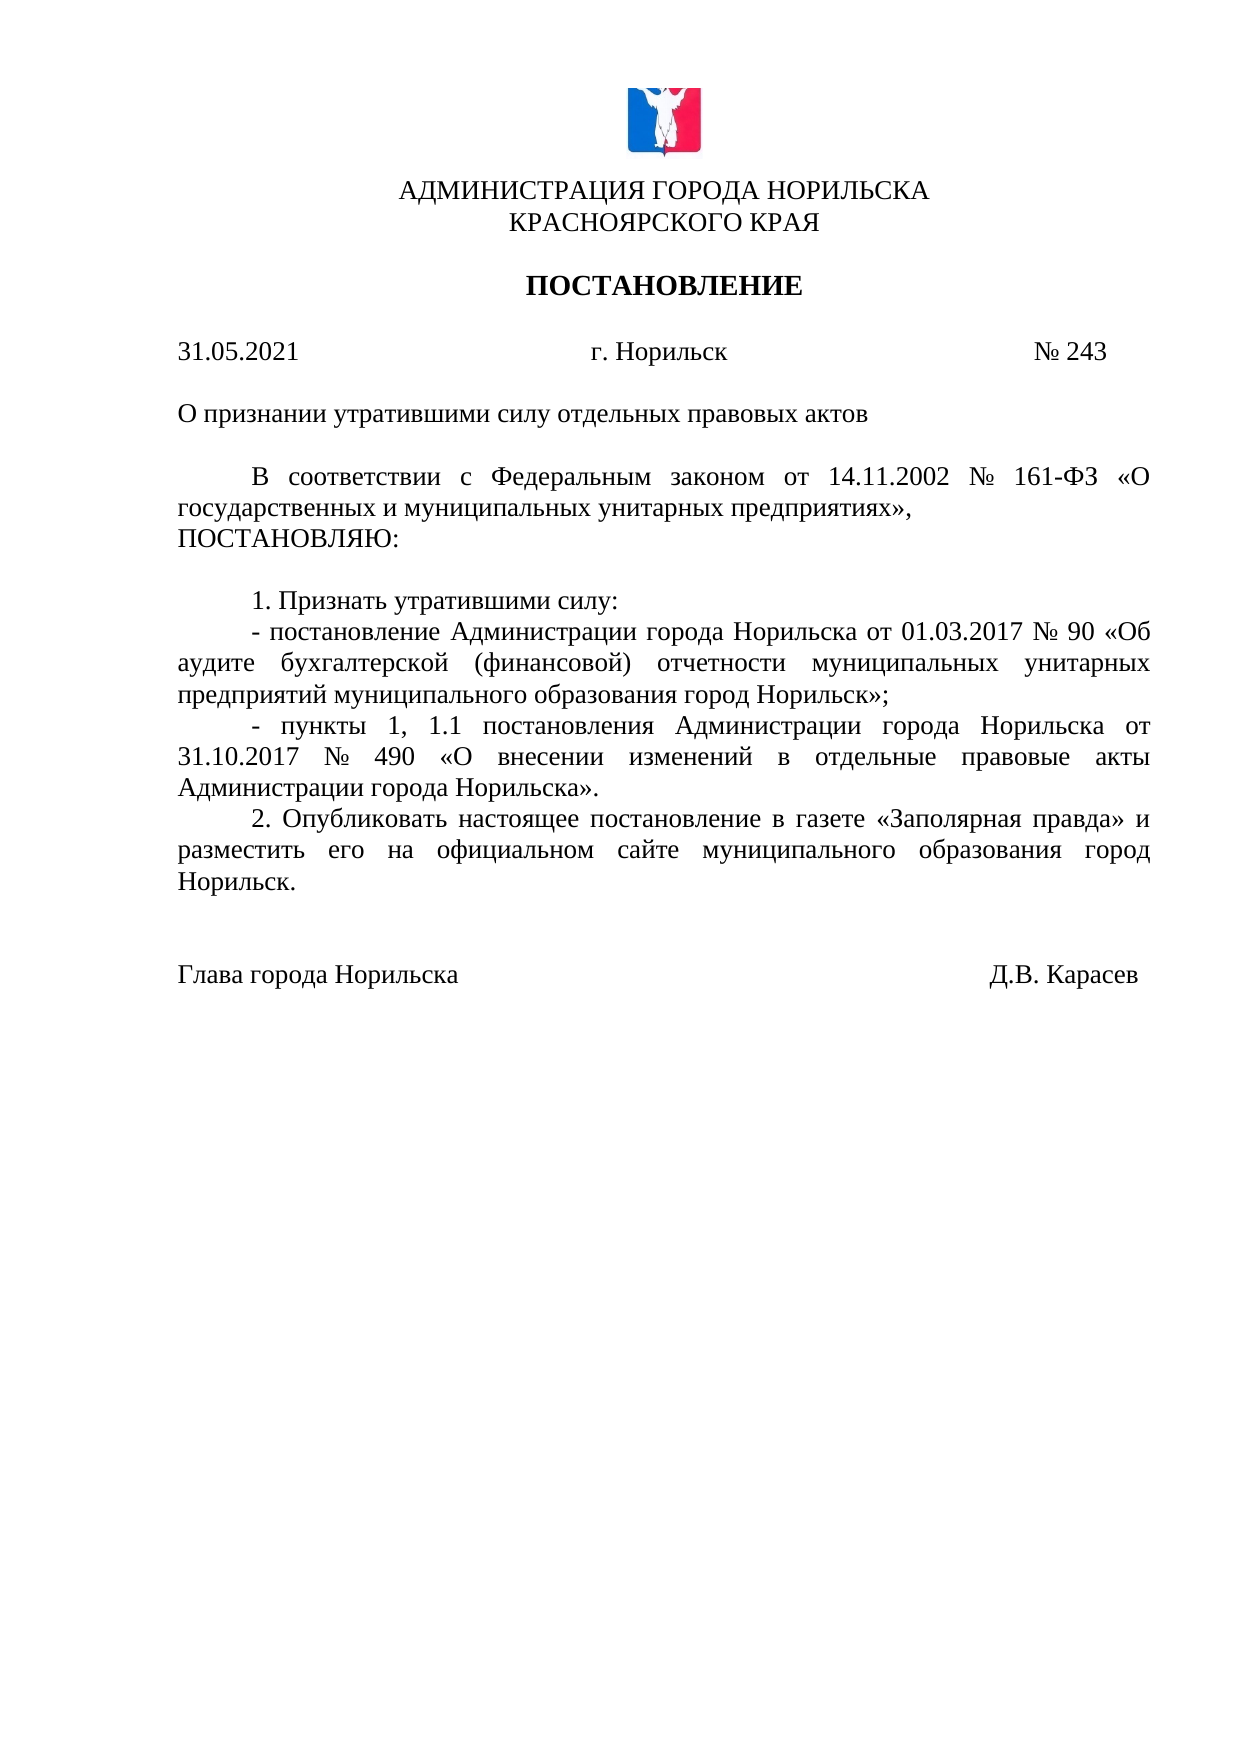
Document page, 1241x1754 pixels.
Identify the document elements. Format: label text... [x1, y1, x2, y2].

text - постановление Администрации города Норильска от 01.03.2017 № 90 «Об аудите бухгалтерской (финансовой) отчетности муниципальных унитарных предприятий муниципального образования город Норильск»; [177, 615, 1152, 709]
text В соответствии с Федеральным законом от 14.11.2002 № 161-ФЗ «О государственных и муниципальных унитарных предприятиях», [177, 460, 1152, 522]
text АДМИНИСТРАЦИЯ ГОРОДА НОРИЛЬСКА [177, 176, 1152, 206]
text ПОСТАНОВЛЕНИЕ [177, 268, 1152, 302]
text - пункты 1, 1.1 постановления Администрации города Норильска от 31.10.2017 № 490 «О внесении изменений в отдельные правовые акты Администрации города Норильска». [177, 709, 1152, 802]
picture [626, 88, 703, 159]
text ПОСТАНОВЛЯЮ: [177, 522, 1152, 553]
text 2. Опубликовать настоящее постановление в газете «Заполярная правда» и разместить его на официальном сайте муниципального образования город Норильск. [177, 802, 1152, 896]
text Глава города Норильска Д.В. Карасев [177, 958, 1152, 989]
text 1. Признать утратившими силу: [177, 584, 1152, 615]
text КРАСНОЯРСКОГО КРАЯ [177, 206, 1152, 237]
text 31.05.2021 г. Норильск № 243 [177, 335, 1168, 366]
text О признании утратившими силу отдельных правовых актов [177, 397, 1168, 428]
